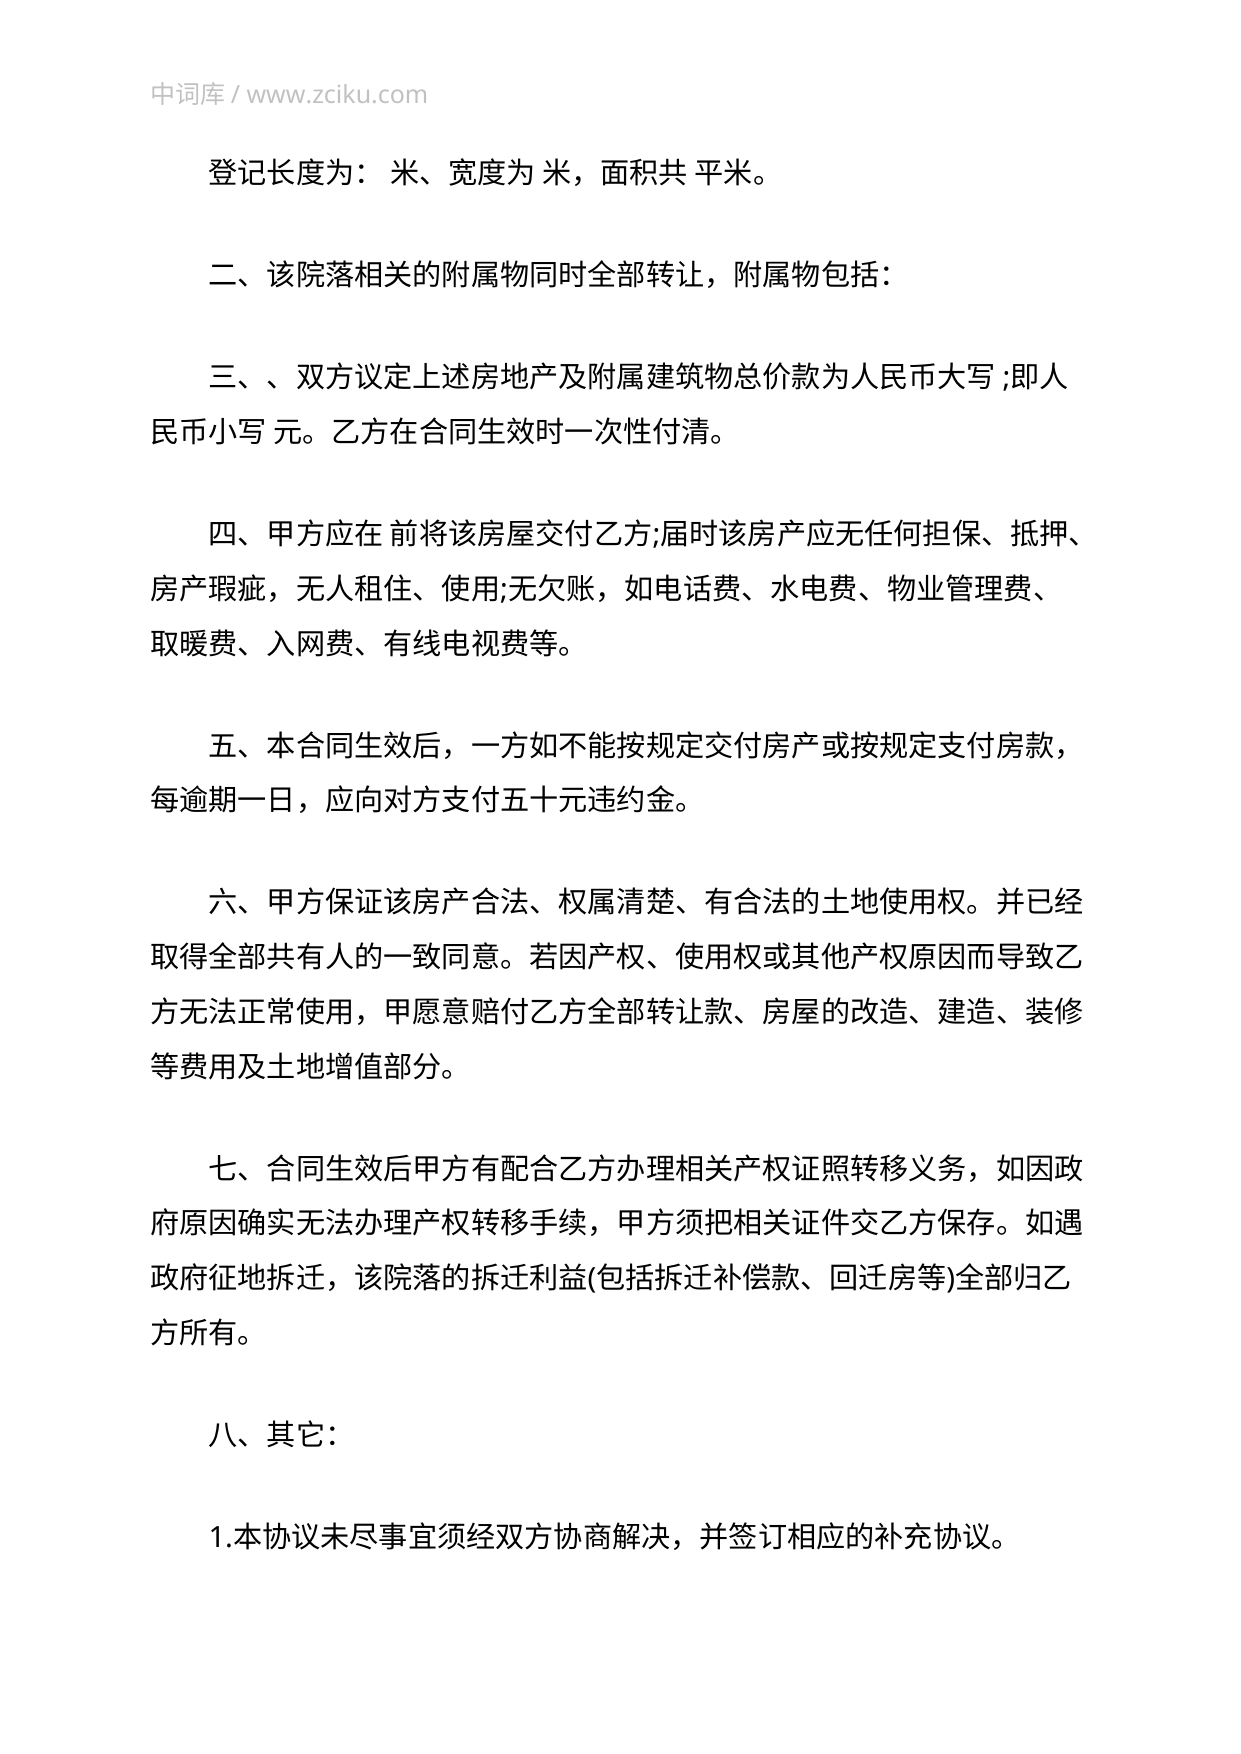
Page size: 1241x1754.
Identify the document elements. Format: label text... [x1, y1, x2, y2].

text 五、本合同生效后，一方如不能按规定交付房产或按规定支付房款，每逾期一日，应向对方支付五十元违约金。 [150, 722, 1090, 819]
text 1.本协议未尽事宜须经双方协商解决，并签订相应的补充协议。 [150, 1513, 1090, 1556]
text 六、甲方保证该房产合法、权属清楚、有合法的土地使用权。并已经取得全部共有人的一致同意。若因产权、使用权或其他产权原因而导致乙方无法正常使用，甲愿意赔付乙方全部转让款、房屋的改造、建造、装修等费用及土地增值部分。 [150, 879, 1090, 1086]
text 登记长度为： 米、宽度为 米，面积共 平米。 [150, 150, 1090, 192]
text 二、该院落相关的附属物同时全部转让，附属物包括： [150, 252, 1090, 294]
text 八、其它： [150, 1412, 1090, 1454]
text 三、、双方议定上述房地产及附属建筑物总价款为人民币大写 ;即人民币小写 元。乙方在合同生效时一次性付清。 [150, 353, 1090, 451]
text 七、合同生效后甲方有配合乙方办理相关产权证照转移义务，如因政府原因确实无法办理产权转移手续，甲方须把相关证件交乙方保存。如遇政府征地拆迁，该院落的拆迁利益(包括拆迁补偿款、回迁房等)全部归乙方所有。 [150, 1145, 1090, 1352]
text 四、甲方应在 前将该房屋交付乙方;届时该房产应无任何担保、抵押、房产瑕疵，无人租住、使用;无欠账，如电话费、水电费、物业管理费、取暖费、入网费、有线电视费等。 [150, 510, 1090, 663]
